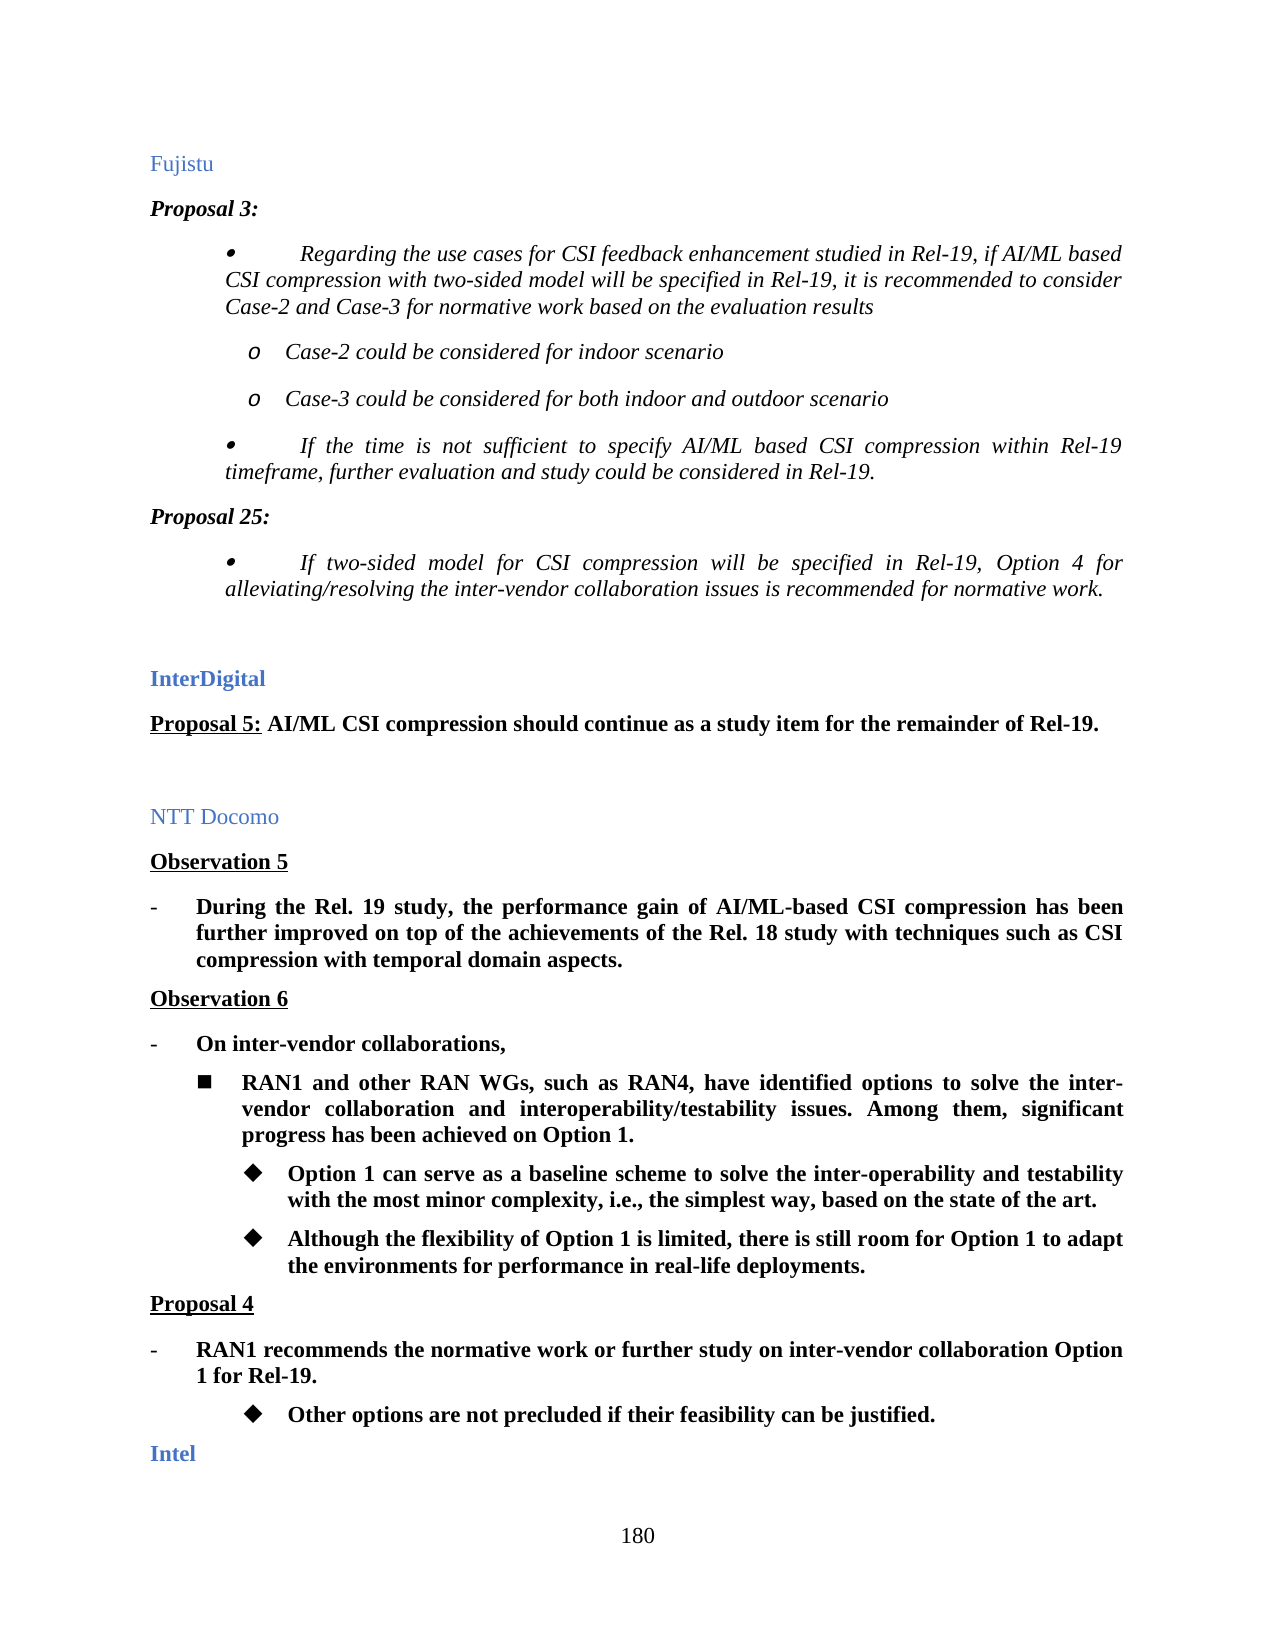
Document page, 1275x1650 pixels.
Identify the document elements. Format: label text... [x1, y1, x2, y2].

list On inter-vendor collaborations, [150, 1030, 1125, 1056]
list During the Rel. 19 study, the performance gain of AI/ML-based CSI compression has been further improved on top of the achievements of the Rel. 18 study with techniques such as CSI compression with temporal domain aspects. [150, 893, 1125, 972]
text Proposal 4 [150, 1291, 1125, 1317]
text InterDigital [150, 665, 1125, 691]
list If the time is not sufficient to specify AI/ML based CSI compression within Rel-19 timeframe, further evaluation and study could be considered in Rel-19. [225, 432, 1125, 485]
text Proposal 25: [150, 503, 1125, 530]
list RAN1 and other RAN WGs, such as RAN4, have identified options to solve the inter-vendor collaboration and interoperability/testability issues. Among them, significant progress has been achieved on Option 1. [196, 1068, 1125, 1148]
list Case-3 could be considered for both indoor and outdoor scenario [247, 385, 1125, 413]
list Case-2 could be considered for indoor scenario [247, 338, 1125, 366]
text Fujistu [150, 150, 1125, 176]
list Regarding the use cases for CSI feedback enhancement studied in Rel-19, if AI/ML based CSI compression with two-sided model will be specified in Rel-19, it is recommended to consider Case-2 and Case-3 for normative work based on the evaluation results [225, 240, 1125, 319]
list If two-sided model for CSI compression will be specified in Rel-19, Option 4 for alleviating/resolving the inter-vendor collaboration issues is recommended for normative work. [225, 548, 1125, 601]
list Although the flexibility of Option 1 is limited, there is still room for Option 1 to adapt the environments for performance in real-life deployments. [242, 1225, 1125, 1278]
text Observation 5 [150, 848, 1125, 874]
text Observation 6 [150, 984, 1125, 1011]
list Option 1 can serve as a baseline scheme to solve the inter-operability and testability with the most minor complexity, i.e., the simplest way, based on the state of the art. [242, 1160, 1125, 1213]
text Proposal 5: AI/ML CSI compression should continue as a study item for the remainder of Rel-19. [150, 710, 1125, 737]
list Other options are not precluded if their feasibility can be justified. [242, 1401, 1125, 1427]
text NTT Docomo [150, 803, 1125, 829]
text Intel [150, 1440, 1125, 1466]
list RAN1 recommends the normative work or further study on inter-vendor collaboration Option 1 for Rel-19. [150, 1336, 1125, 1388]
list Proposal 3: [150, 195, 1125, 221]
